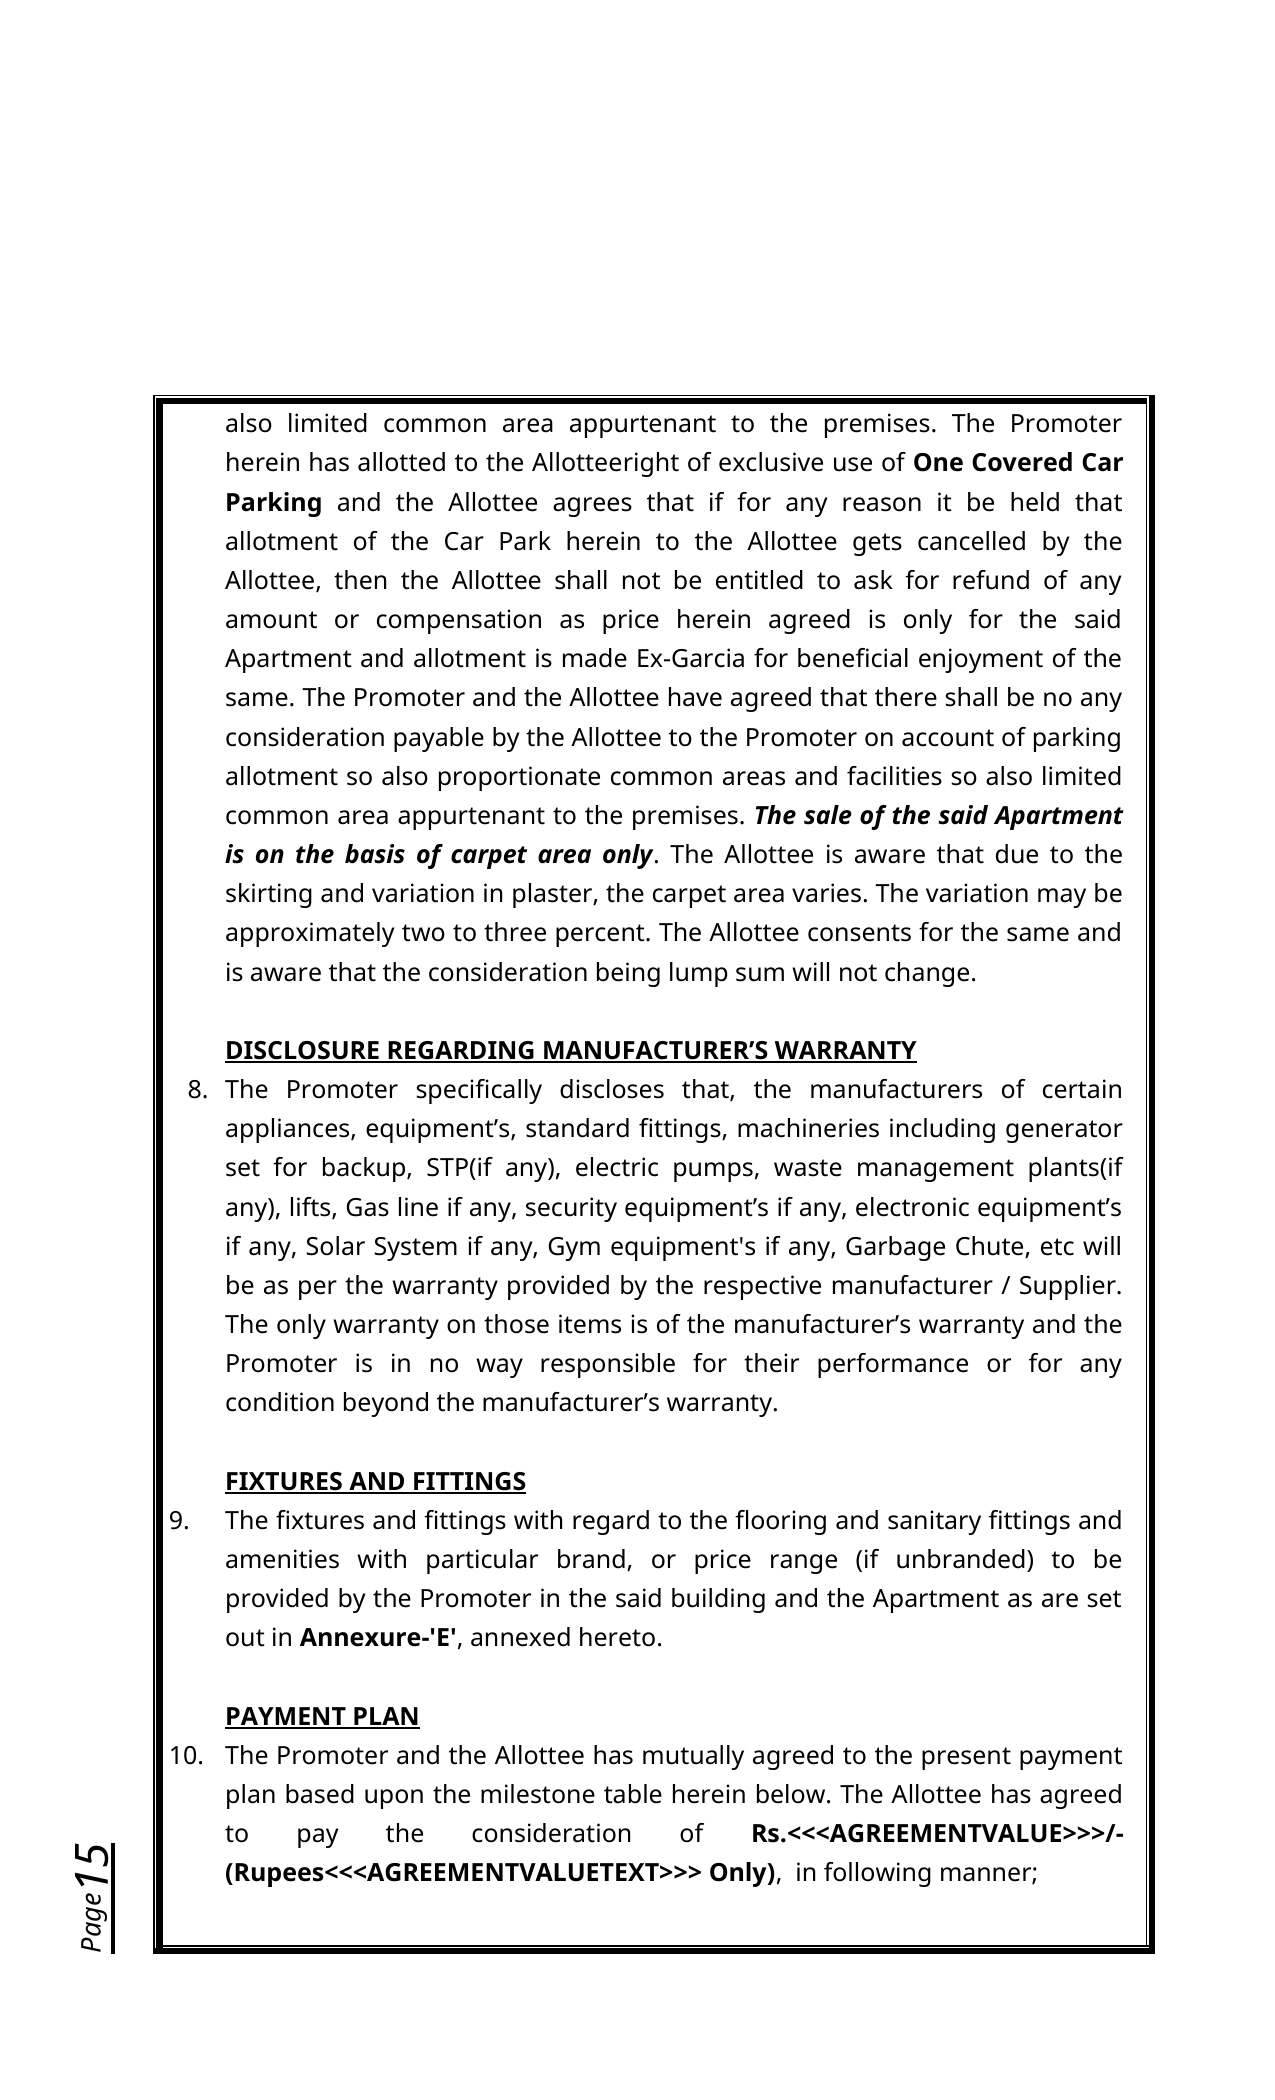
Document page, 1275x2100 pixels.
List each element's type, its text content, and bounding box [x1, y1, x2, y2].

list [187, 406, 1124, 988]
list The Promoter specifically discloses that, the manufacturers of certain appliances, equipment’s, standard fittings, machineries including generator set for backup, STP(if any), electric pumps, waste management plants(if any), lifts, Gas line if any, security equipment’s if any, electronic equipment’s if any, Solar System if any, Gym equipment's if any, Garbage Chute, etc will be as per the warranty provided by the respective manufacturer / Supplier. The only warranty on those items is of the manufacturer’s warranty and the Promoter is in no way responsible for their performance or for any condition beyond the manufacturer’s warranty. [187, 1072, 1124, 1419]
text PAYMENT PLAN [225, 1698, 1124, 1732]
text FIXTURES AND FITTINGS [225, 1463, 1124, 1497]
list The fixtures and fittings with regard to the flooring and sanitary fittings and amenities with particular brand, or price range (if unbranded) to be provided by the Promoter in the said building and the Apartment as are set out in Annexure-'E', annexed hereto. [169, 1503, 1124, 1654]
list The Promoter and the Allottee has mutually agreed to the present payment plan based upon the milestone table herein below. The Allottee has agreed to pay the consideration of Rs.<<<AGREEMENTVALUE>>>/-(Rupees<<<AGREEMENTVALUETEXT>>> Only), in following manner; [169, 1738, 1124, 1889]
text DISCLOSURE REGARDING MANUFACTURER’S WARRANTY [225, 1033, 1124, 1067]
